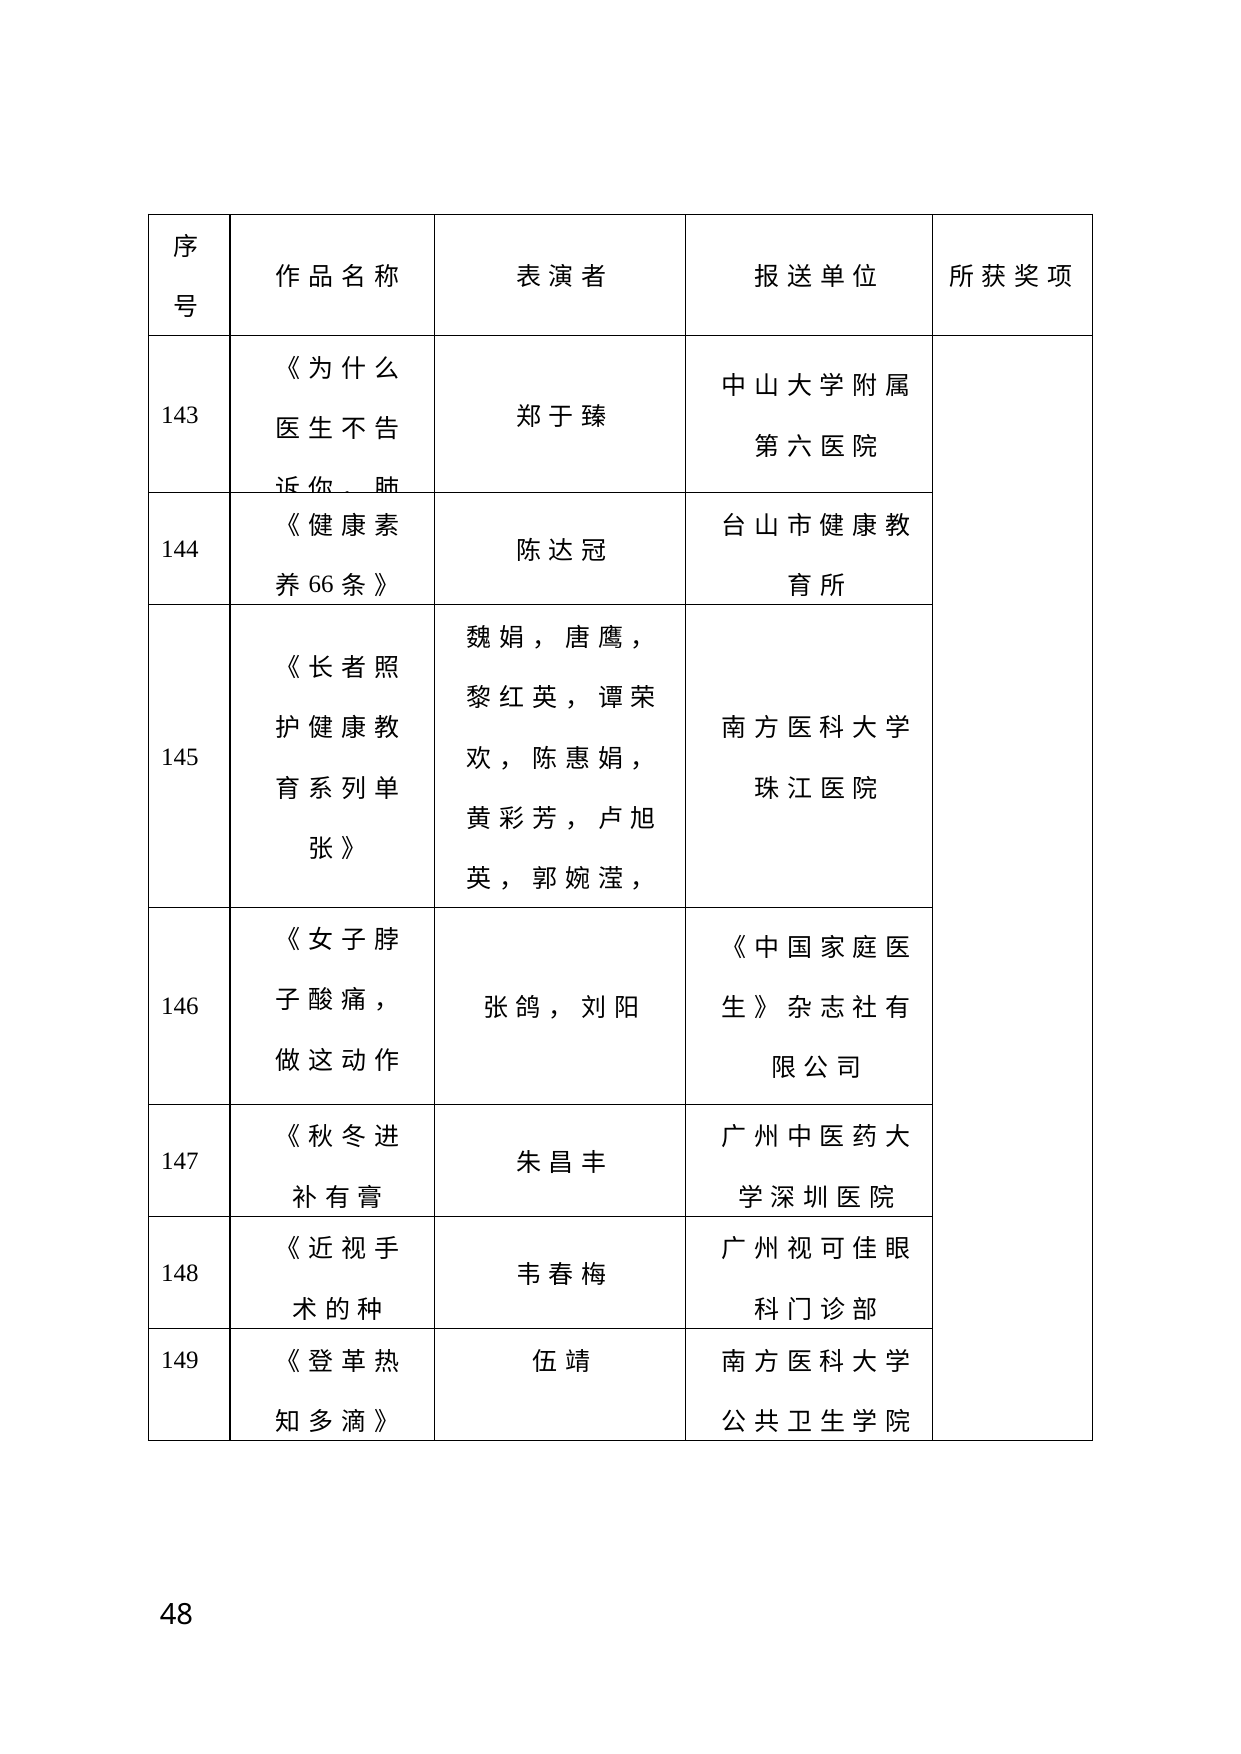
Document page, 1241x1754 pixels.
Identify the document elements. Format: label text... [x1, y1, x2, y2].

table_cell 广州中医药大学深圳医院 [686, 1105, 932, 1216]
table_cell 《健康素养66条》 [231, 493, 434, 604]
table_cell 《为什么医生不告诉你，肺癌切了以后还能活多久？》 [231, 336, 434, 492]
table_cell 中山大学附属第六医院 [686, 336, 932, 492]
table_cell 陈达冠 [435, 493, 685, 604]
table_cell 《中国家庭医生》杂志社有限公司 [686, 908, 932, 1104]
table_cell 《登革热知多滴》 [231, 1329, 434, 1440]
table_cell 148 [149, 1217, 229, 1328]
table_header 表演者 [435, 215, 685, 335]
table_header 作品名称 [231, 215, 434, 335]
table_cell 《长者照护健康教育系列单张》 [231, 605, 434, 907]
table_cell 台山市健康教育所 [686, 493, 932, 604]
table_header 所获奖项 [933, 215, 1092, 335]
table_cell 韦春梅 [435, 1217, 685, 1328]
table_cell 郑于臻 [435, 336, 685, 492]
table_cell 《女子脖子酸痛，做这动作后竟全身瘫痪！这个习惯很多人都有》 [231, 908, 434, 1104]
table_cell 张鸽，刘阳 [435, 908, 685, 1104]
table_cell 144 [149, 493, 229, 604]
table_cell 《秋冬进补有膏招，好膏方是如何炼成的》 [231, 1105, 434, 1216]
table_cell 143 [149, 336, 229, 492]
table_header 报送单位 [686, 215, 932, 335]
table_cell 朱昌丰 [435, 1105, 685, 1216]
table_header 序号 [149, 215, 229, 335]
table_cell 146 [149, 908, 229, 1104]
table_cell 145 [149, 605, 229, 907]
table_cell 149 [149, 1329, 229, 1440]
table_cell 伍靖 [435, 1329, 685, 1440]
table_cell 广州视可佳眼科门诊部 [686, 1217, 932, 1328]
table_cell 147 [149, 1105, 229, 1216]
table_cell 南方医科大学珠江医院 [686, 605, 932, 907]
table_cell 《近视手术的种类》 [231, 1217, 434, 1328]
table_cell 魏娟，唐鹰，黎红英，谭荣欢，陈惠娟，黄彩芳，卢旭英，郭婉滢，冷坷，申利华，朱莲香，翁爱华，徐永丽，梁宇，马红超，邓绮兰，彭瑞莲，余蓉 [435, 605, 685, 907]
table_cell 南方医科大学公共卫生学院 [686, 1329, 932, 1440]
